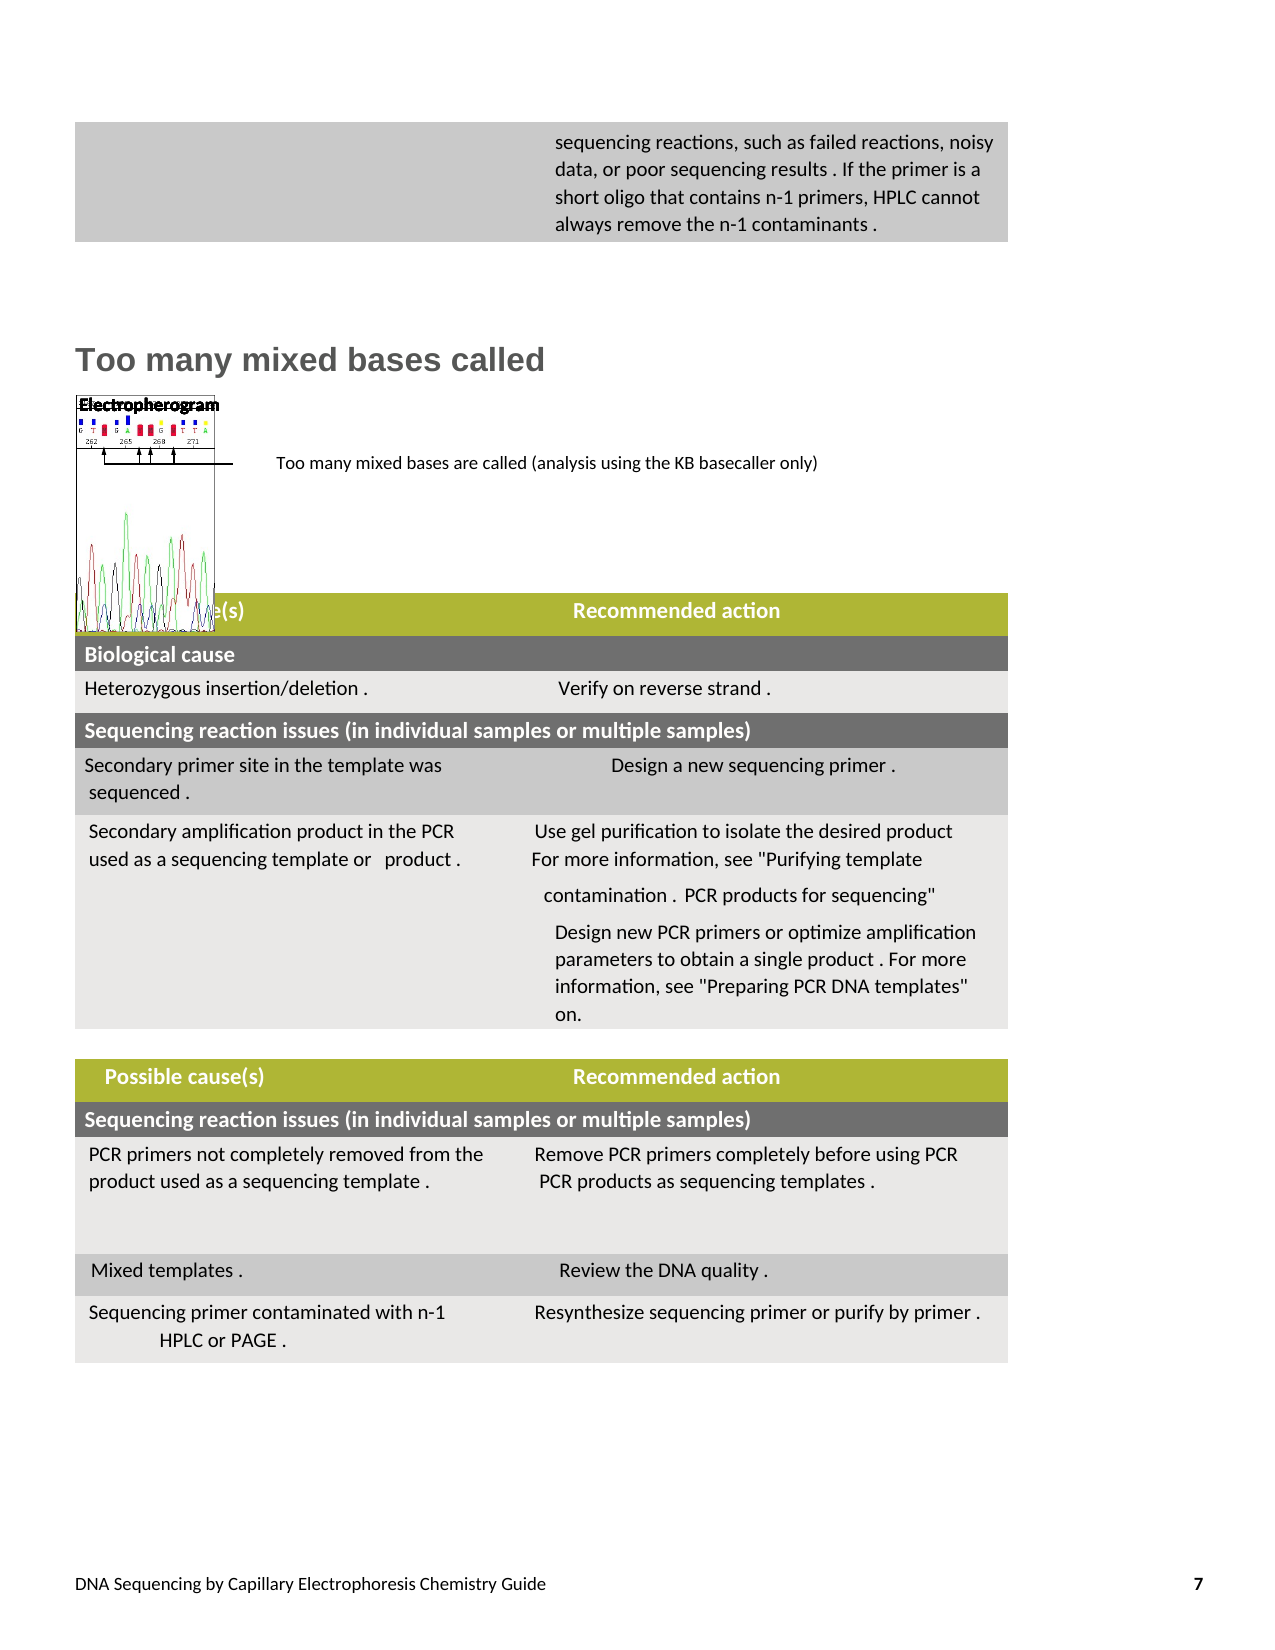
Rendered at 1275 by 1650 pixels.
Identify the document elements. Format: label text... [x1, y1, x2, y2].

table_cell Sequencing primer contaminated with n-1 Resynthesize sequencing primer or purify by primer . HPLC or PAGE . [75, 1296, 1008, 1363]
table_header Possible cause(s) Recommended action [75, 1059, 1008, 1102]
table_cell PCR primers not completely removed from the Remove PCR primers completely before using PCR product used as a sequencing template . PCR products as sequencing templates . [75, 1137, 1008, 1254]
table_cell Mixed templates . Review the DNA quality . [75, 1254, 1008, 1296]
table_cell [75, 122, 555, 242]
table_cell Sequencing reaction issues (in individual samples or multiple samples) [75, 713, 1008, 748]
text Too many mixed bases are called (analysis using the KB basecaller only) [215, 451, 1203, 474]
subtitle Too many mixed bases called [75, 340, 1203, 379]
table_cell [555, 122, 1008, 242]
table_cell Secondary amplification product in the PCR Use gel purification to isolate the desired product used as a sequencing template or product . For more information, see "Purifying template contamination . PCR products for sequencing" Design new PCR primers or optimize amplification parameters to obtain a single product . For more information, see "Preparing PCR DNA templates" on. [75, 815, 1008, 1029]
table_header Possible cause(s) Recommended action [75, 593, 1008, 636]
picture [76, 395, 215, 632]
table_cell Secondary primer site in the template was Design a new sequencing primer . sequenced . [75, 748, 1008, 815]
table_cell Heterozygous insertion/deletion . Verify on reverse strand . [75, 671, 1008, 713]
table_cell Biological cause [75, 636, 1008, 671]
table_cell Sequencing reaction issues (in individual samples or multiple samples) [75, 1102, 1008, 1137]
